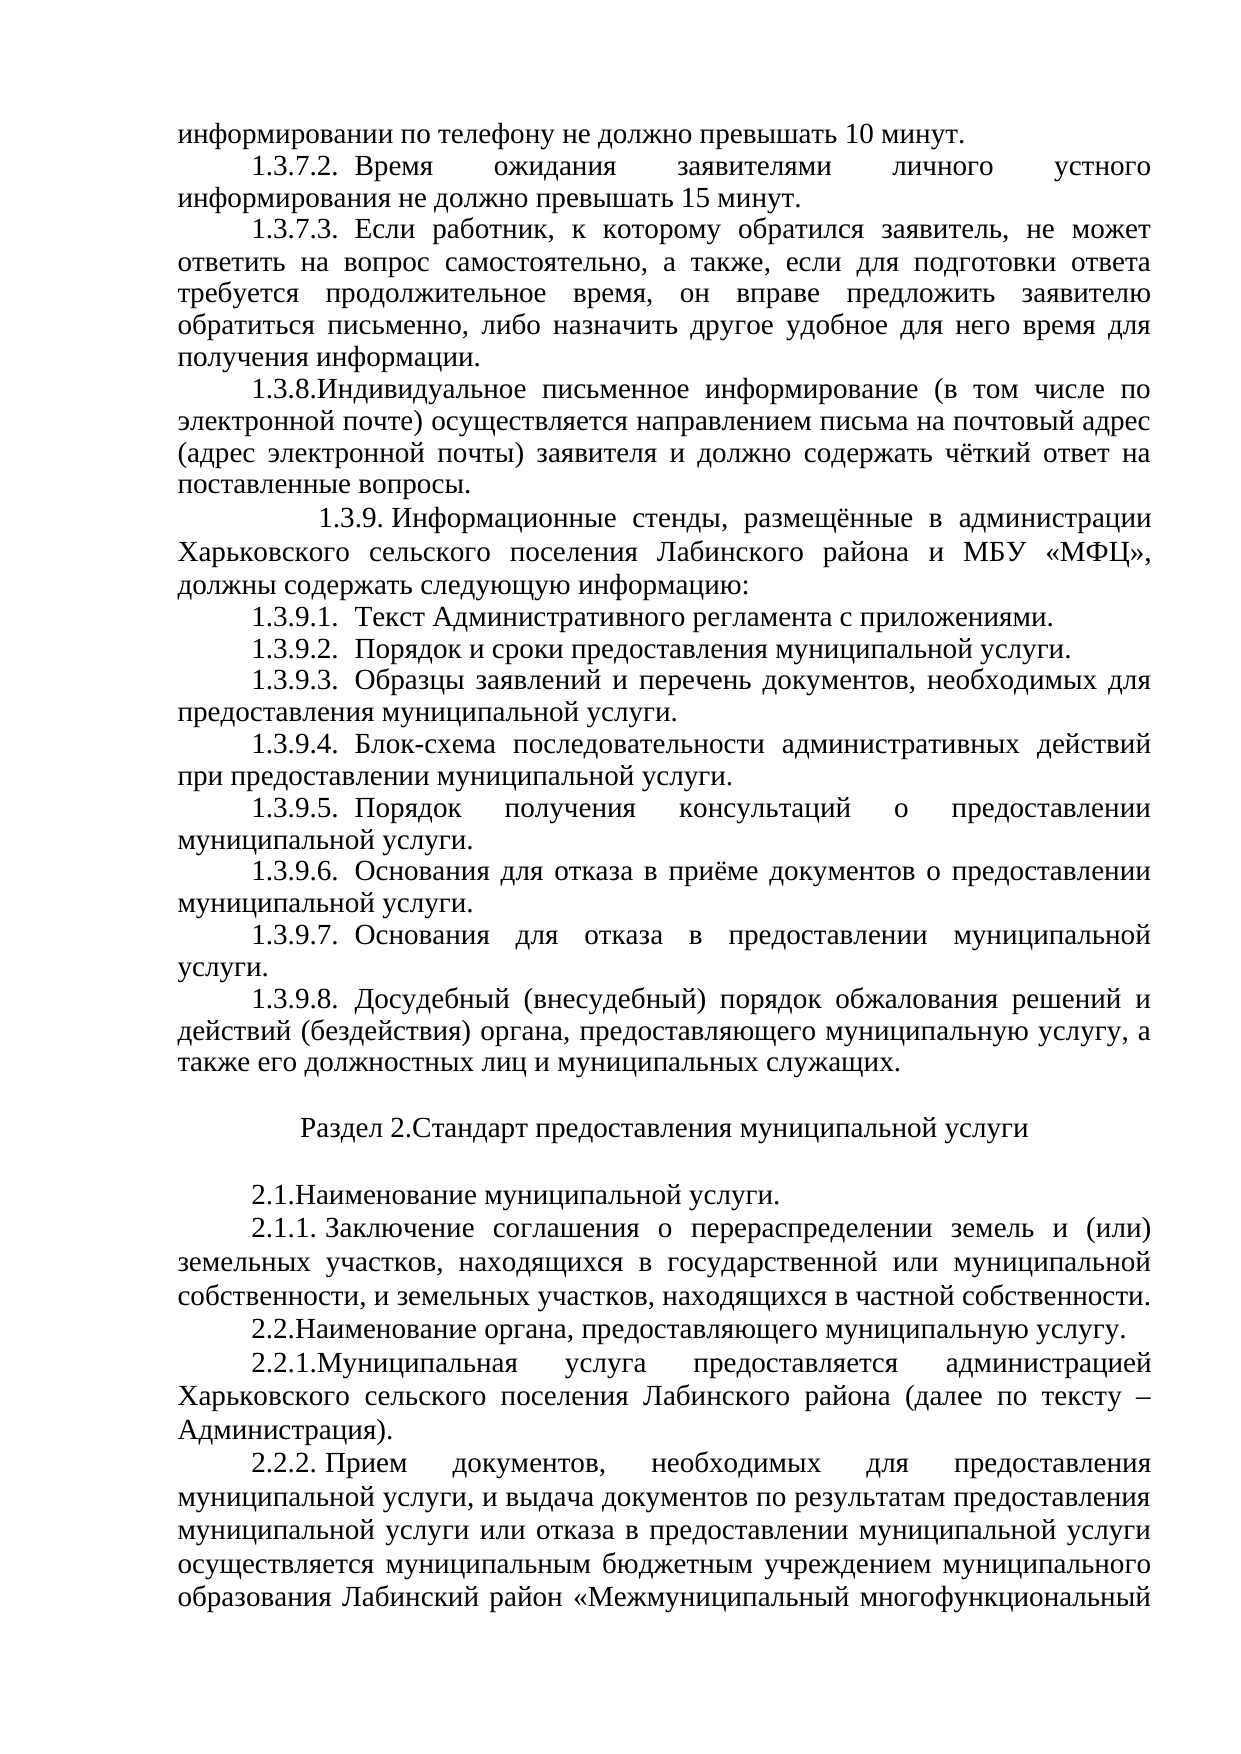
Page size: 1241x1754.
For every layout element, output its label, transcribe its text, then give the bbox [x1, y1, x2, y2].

text 2.1.Наименование муниципальной услуги. [177, 1177, 1152, 1211]
text 2.2.Наименование органа, предоставляющего муниципальную услугу. [177, 1311, 1152, 1345]
text 1.3.9.2. Порядок и сроки предоставления муниципальной услуги. [177, 633, 1152, 664]
text 1.3.9.8. Досудебный (внесудебный) порядок обжалования решений и действий (бездействия) органа, предоставляющего муниципальную услугу, а также его должностных лиц и муниципальных служащих. [177, 983, 1152, 1078]
text 1.3.7.2. Время ожидания заявителями личного устного информирования не должно превышать 15 минут. [177, 150, 1152, 213]
text 2.2.1.Муниципальная услуга предоставляется администрацией Харьковского сельского поселения Лабинского района (далее по тексту – Администрация). [177, 1345, 1152, 1445]
text 1.3.9.6. Основания для отказа в приёме документов о предоставлении муниципальной услуги. [177, 855, 1152, 919]
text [177, 118, 1152, 150]
text 1.3.9.3. Образцы заявлений и перечень документов, необходимых для предоставления муниципальной услуги. [177, 664, 1152, 728]
text 2.1.1. Заключение соглашения о перераспределении земель и (или) земельных участков, находящихся в государственной или муниципальной собственности, и земельных участков, находящихся в частной собственности. [177, 1211, 1152, 1311]
text 1.3.9.1. Текст Административного регламента с приложениями. [177, 601, 1152, 633]
text 1.3.7.3. Если работник, к которому обратился заявитель, не может ответить на вопрос самостоятельно, а также, если для подготовки ответа требуется продолжительное время, он вправе предложить заявителю обратиться письменно, либо назначить другое удобное для него время для получения информации. [177, 213, 1152, 373]
text 1.3.9.5. Порядок получения консультаций о предоставлении муниципальной услуги. [177, 792, 1152, 855]
text 1.3.9.4. Блок-схема последовательности административных действий при предоставлении муниципальной услуги. [177, 728, 1152, 792]
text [177, 1445, 1152, 1613]
text Раздел 2.Стандарт предоставления муниципальной услуги [177, 1110, 1152, 1143]
text 1.3.9.7. Основания для отказа в предоставлении муниципальной услуги. [177, 919, 1152, 983]
text 1.3.9. Информационные стенды, размещённые в администрации Харьковского сельского поселения Лабинского района и МБУ «МФЦ», должны содержать следующую информацию: [177, 500, 1152, 601]
text 1.3.8.Индивидуальное письменное информирование (в том числе по электронной почте) осуществляется направлением письма на почтовый адрес (адрес электронной почты) заявителя и должно содержать чёткий ответ на поставленные вопросы. [177, 373, 1152, 500]
